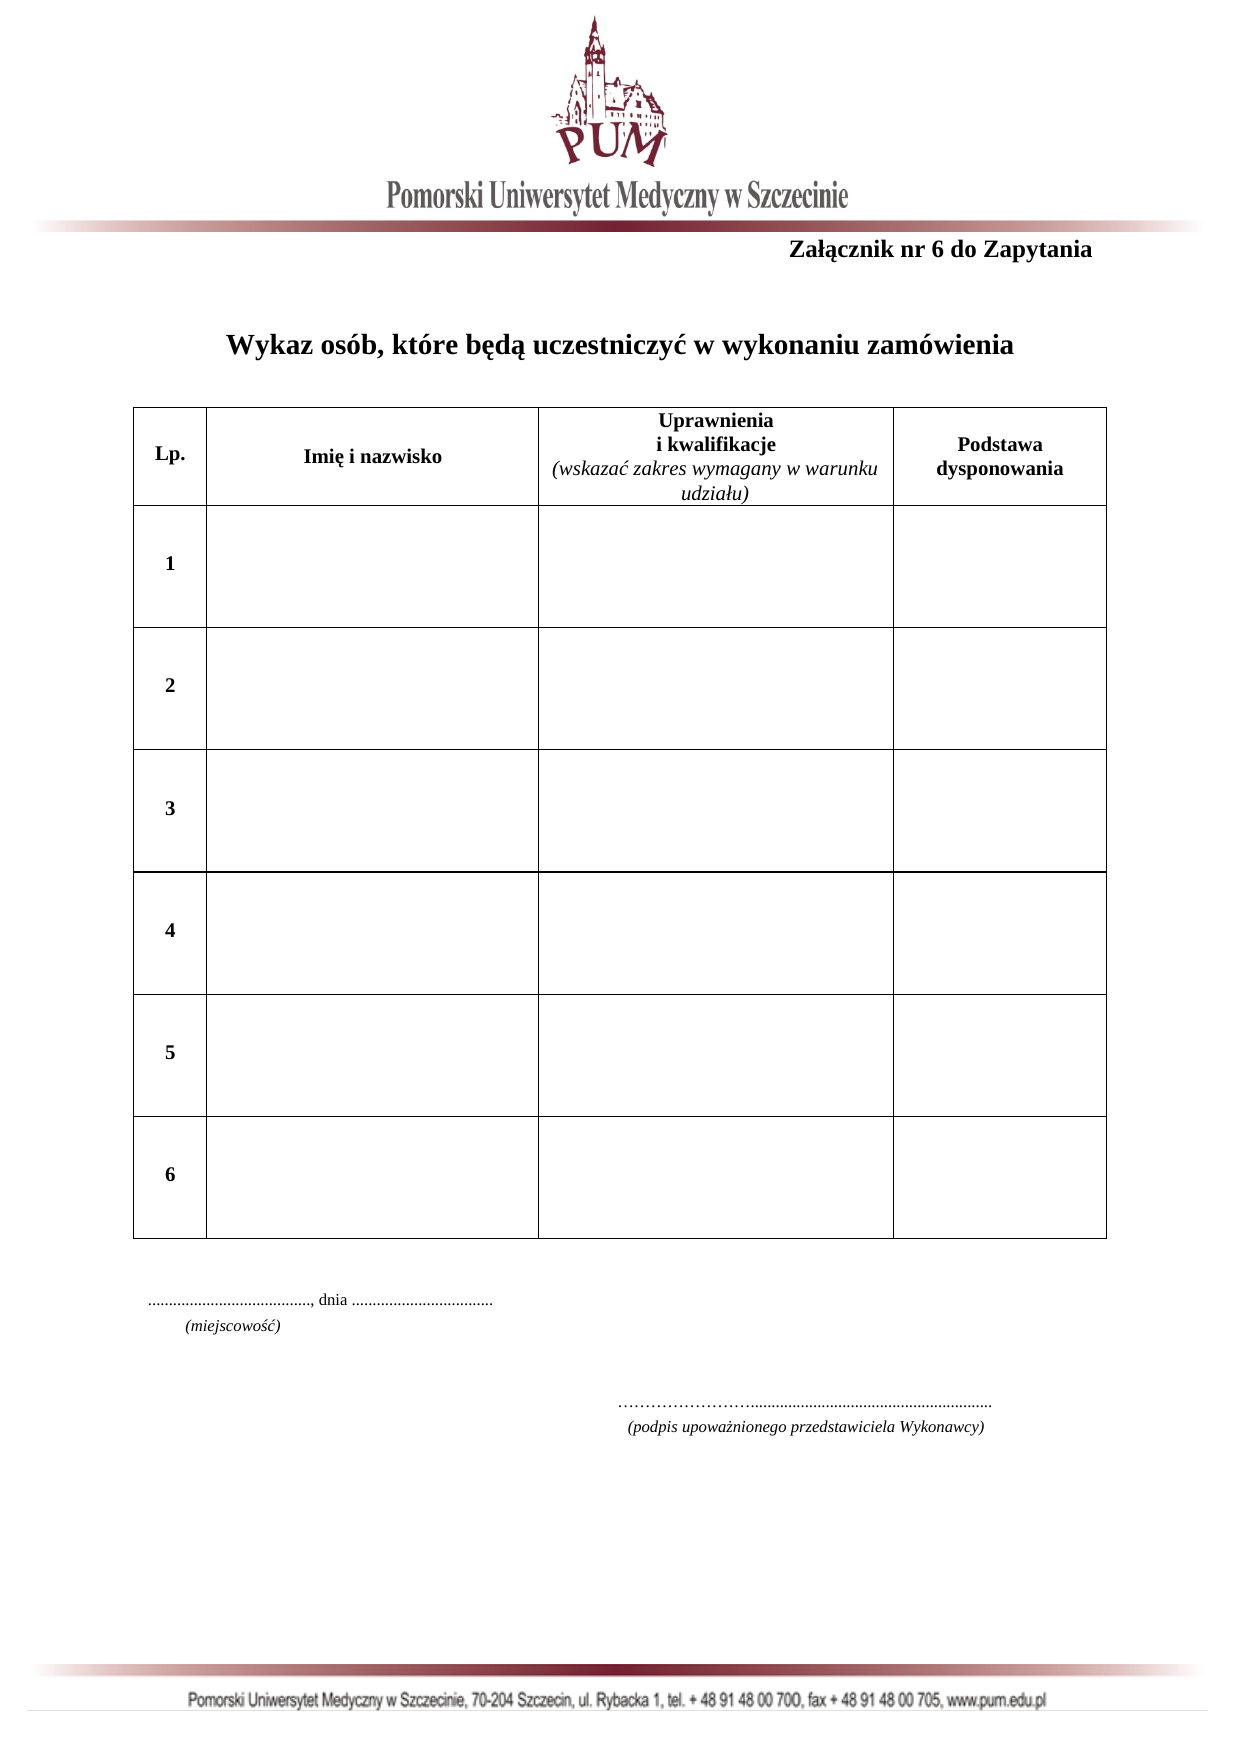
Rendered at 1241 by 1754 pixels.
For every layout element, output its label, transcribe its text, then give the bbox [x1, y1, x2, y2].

table_cell 6 [134, 1117, 206, 1238]
text (podpis upoważnionego przedstawiciela Wykonawcy) [148, 1417, 1093, 1436]
table_cell [207, 506, 538, 627]
table_cell 3 [134, 750, 206, 871]
text (miejscowość) [148, 1316, 1093, 1335]
table_cell [539, 506, 893, 627]
table_cell 5 [134, 995, 206, 1116]
table_header Lp. [134, 408, 206, 504]
table_cell [539, 1117, 893, 1238]
table_cell 2 [134, 628, 206, 749]
text …………………….......................................................... [443, 1392, 1093, 1411]
table_header Uprawnienia i kwalifikacje (wskazać zakres wymagany w warunku udziału) [539, 408, 893, 504]
table_cell [539, 750, 893, 871]
table_cell 1 [134, 506, 206, 627]
table_header Podstawa dysponowania [894, 408, 1106, 504]
table_cell [207, 873, 538, 994]
text Załącznik nr 6 do Zapytania [148, 232, 1093, 263]
table_cell [539, 995, 893, 1116]
text ......................................., dnia .................................. [148, 1290, 1093, 1309]
table_cell [207, 628, 538, 749]
picture [26, 15, 1204, 232]
table_cell [207, 1117, 538, 1238]
table_cell [539, 628, 893, 749]
table_cell [894, 506, 1106, 627]
table_cell [894, 628, 1106, 749]
table_cell [207, 750, 538, 871]
table_cell [207, 995, 538, 1116]
table_cell [894, 1117, 1106, 1238]
table_cell 4 [134, 873, 206, 994]
text Wykaz osób, które będą uczestniczyć w wykonaniu zamówienia [148, 327, 1093, 361]
table_cell [894, 873, 1106, 994]
picture [26, 1664, 1211, 1714]
table_header Imię i nazwisko [207, 408, 538, 504]
table_cell [894, 995, 1106, 1116]
table_cell [894, 750, 1106, 871]
table_cell [539, 873, 893, 994]
